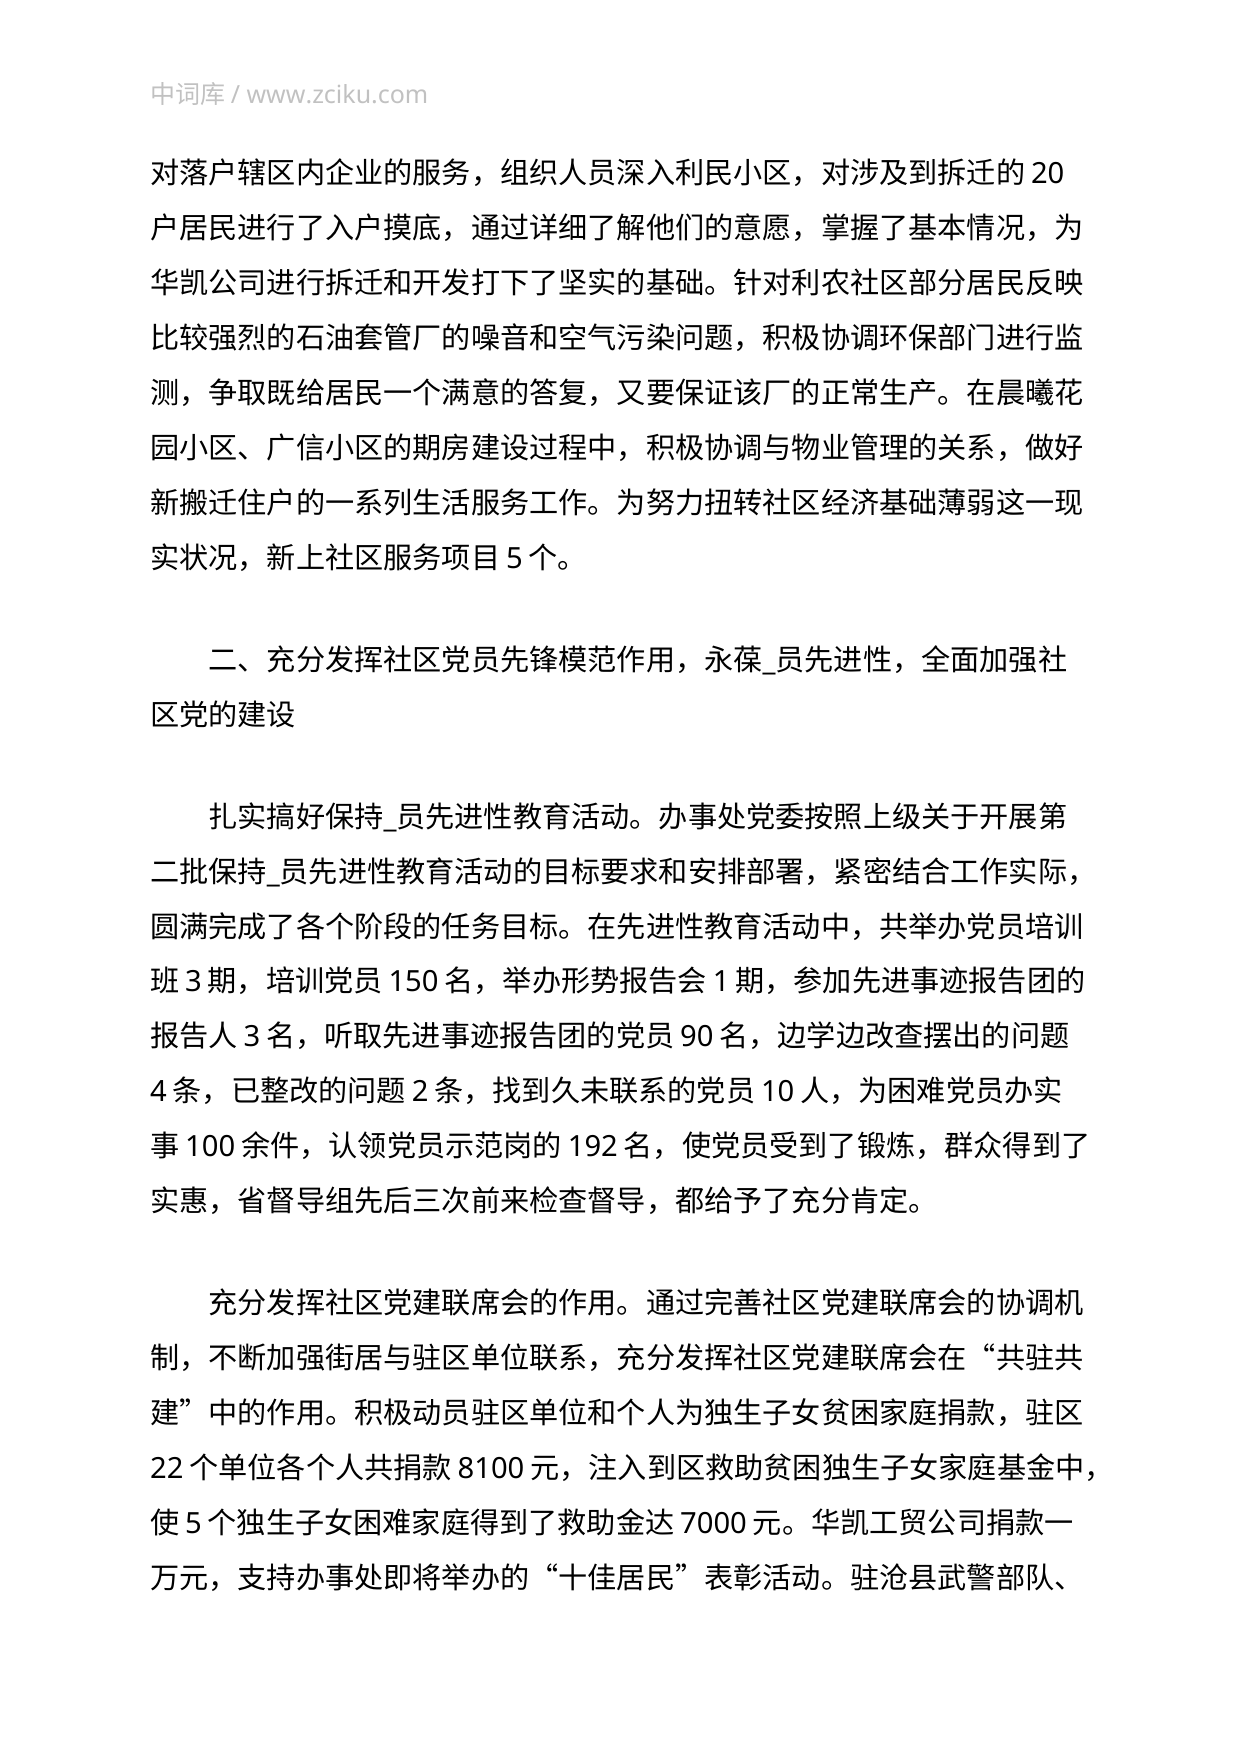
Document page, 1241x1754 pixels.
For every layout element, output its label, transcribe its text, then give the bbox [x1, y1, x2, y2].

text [150, 150, 1090, 577]
text 二、充分发挥社区党员先锋模范作用，永葆_员先进性，全面加强社区党的建设 [150, 636, 1090, 734]
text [150, 1280, 1090, 1597]
text 扎实搞好保持_员先进性教育活动。办事处党委按照上级关于开展第二批保持_员先进性教育活动的目标要求和安排部署，紧密结合工作实际，圆满完成了各个阶段的任务目标。在先进性教育活动中，共举办党员培训班3期，培训党员150名，举办形势报告会1期，参加先进事迹报告团的报告人3名，听取先进事迹报告团的党员90名，边学边改查摆出的问题4条，已整改的问题2条，找到久未联系的党员10人，为困难党员办实事100余件，认领党员示范岗的192名，使党员受到了锻炼，群众得到了实惠，省督导组先后三次前来检查督导，都给予了充分肯定。 [150, 793, 1090, 1220]
